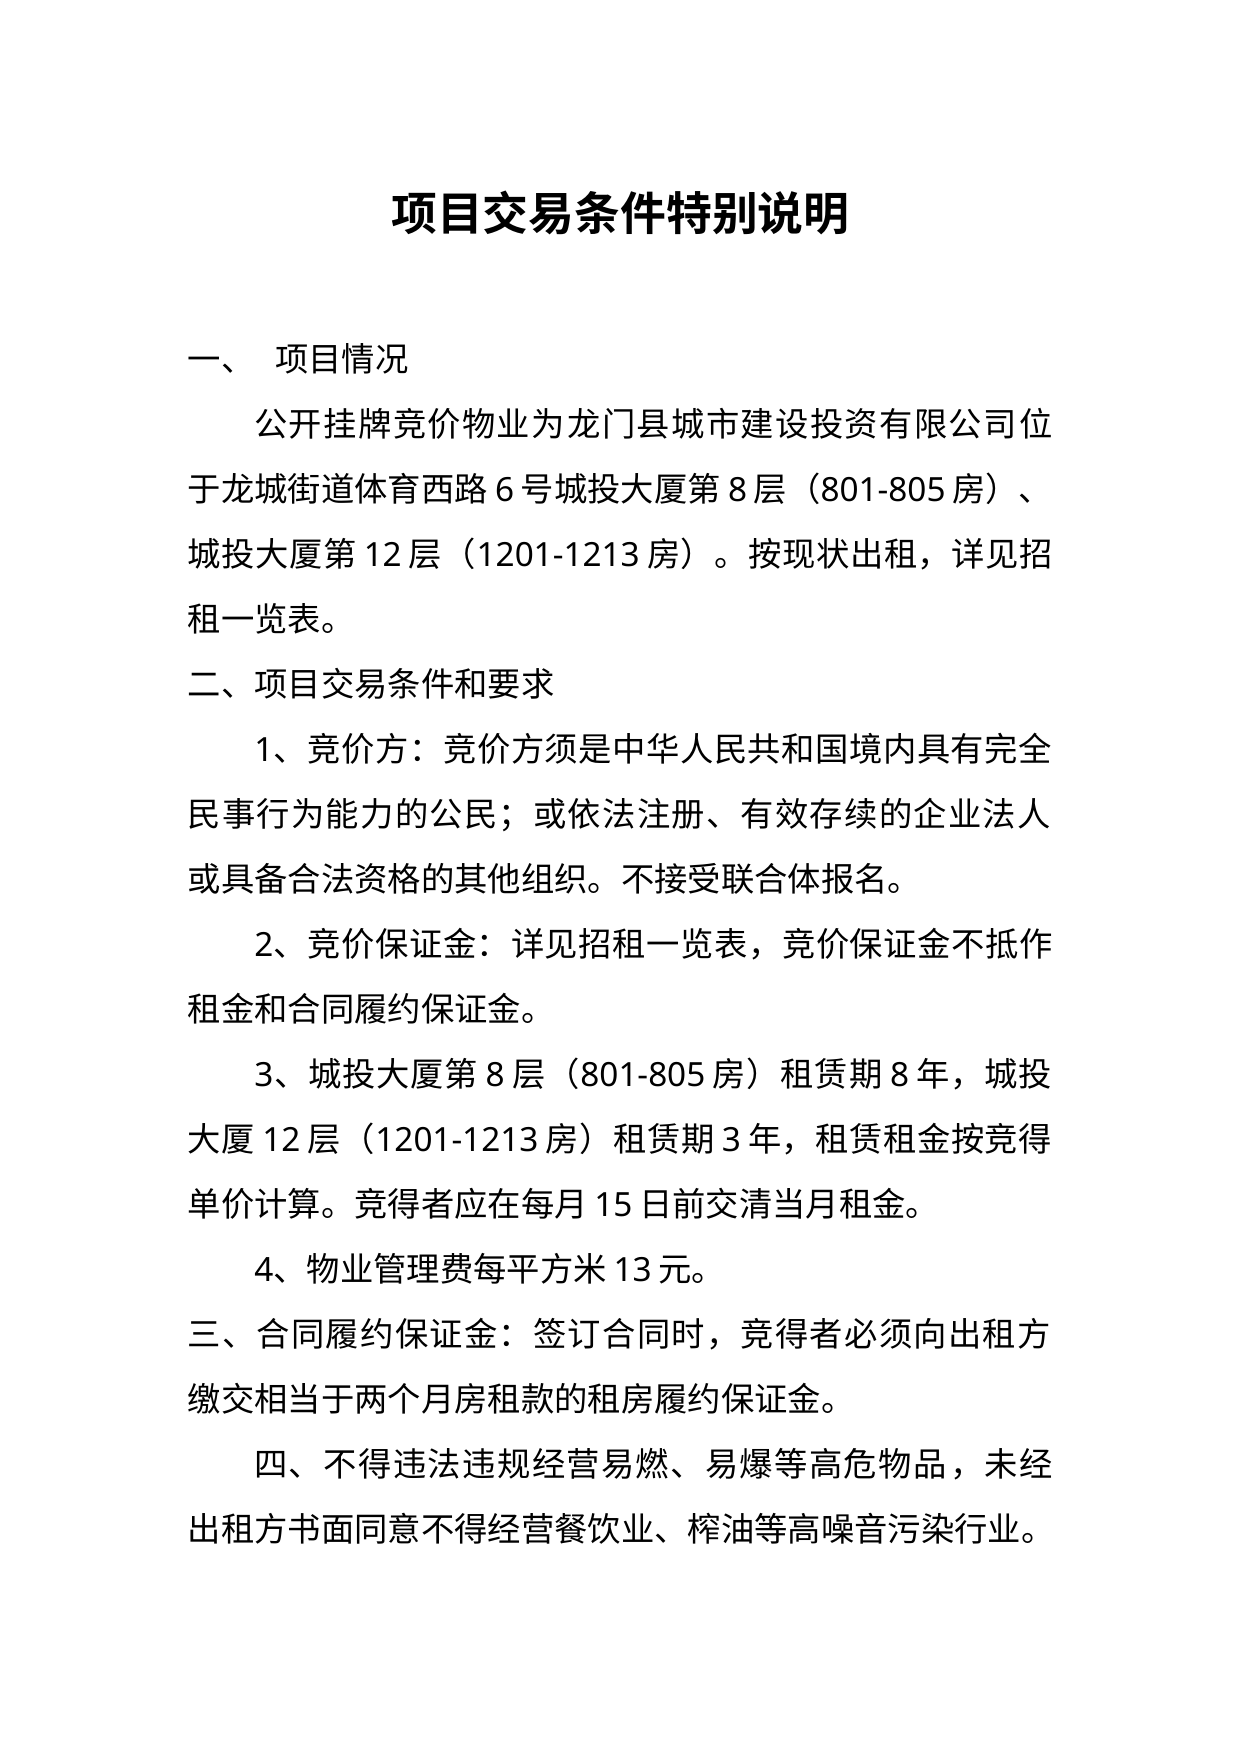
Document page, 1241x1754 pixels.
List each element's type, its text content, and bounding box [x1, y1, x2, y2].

text 项目交易条件特别说明 [187, 162, 1053, 259]
text 三、合同履约保证金：签订合同时，竞得者必须向出租方缴交相当于两个月房租款的租房履约保证金。 [187, 1299, 1053, 1429]
text 公开挂牌竞价物业为龙门县城市建设投资有限公司位于龙城街道体育西路6号城投大厦第8层（801-805房）、城投大厦第12层（1201-1213房）。按现状出租，详见招租一览表。 [187, 389, 1053, 649]
text 一、 项目情况 [187, 324, 1053, 389]
text 4、物业管理费每平方米13元。 [187, 1234, 1053, 1299]
text 1、竞价方：竞价方须是中华人民共和国境内具有完全民事行为能力的公民；或依法注册、有效存续的企业法人，或具备合法资格的其他组织。不接受联合体报名。 [187, 714, 1053, 909]
text 四、不得违法违规经营易燃、易爆等高危物品，未经出租方书面同意不得经营餐饮业、榨油等高噪音污染行业。 [187, 1429, 1053, 1559]
text 二、项目交易条件和要求 [187, 649, 1053, 714]
text 3、城投大厦第8层（801-805房）租赁期8年，城投大厦12层（1201-1213房）租赁期3年，租赁租金按竞得单价计算。竞得者应在每月15日前交清当月租金。 [187, 1039, 1053, 1234]
text 2、竞价保证金：详见招租一览表，竞价保证金不抵作租金和合同履约保证金。 [187, 909, 1053, 1039]
